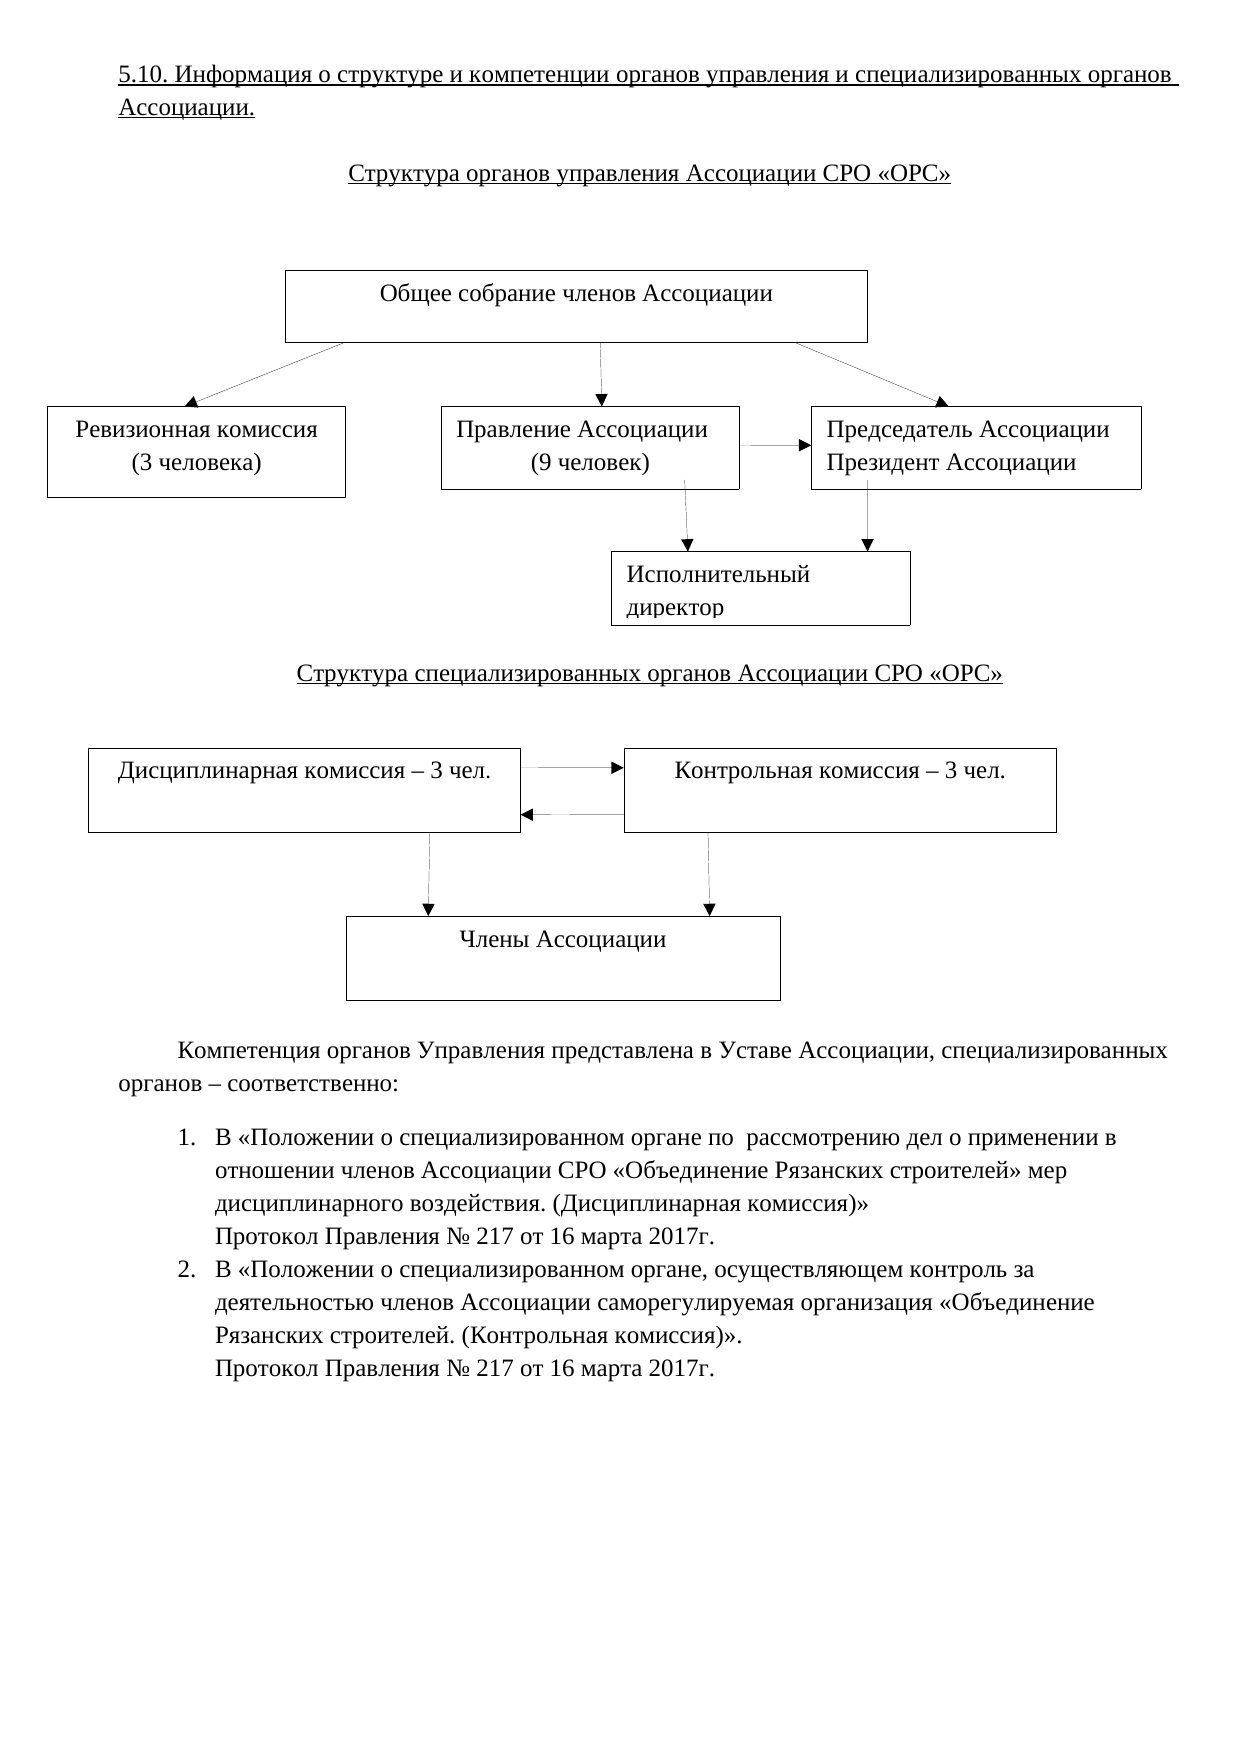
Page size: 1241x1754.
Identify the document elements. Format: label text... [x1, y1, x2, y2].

text Структура органов управления Ассоциации СРО «ОРС» [118, 158, 1181, 187]
text 5.10. Информация о структуре и компетенции органов управления и специализированных органов Ассоциации. [118, 59, 1181, 121]
list Протокол Правления № 217 от 16 марта 2017г. [215, 1221, 1181, 1249]
text Компетенция органов Управления представлена в Уставе Ассоциации, специализированных органов – соответственно: [118, 1035, 1181, 1097]
list В «Положении о специализированном органе, осуществляющем контроль за деятельностью членов Ассоциации саморегулируемая организация «Объединение Рязанских строителей. (Контрольная комиссия)». [177, 1254, 1181, 1348]
text Структура специализированных органов Ассоциации СРО «ОРС» [118, 658, 1181, 687]
list В «Положении о специализированном органе по рассмотрению дел о применении в отношении членов Ассоциации СРО «Объединение Рязанских строителей» мер дисциплинарного воздействия. (Дисциплинарная комиссия)» [177, 1122, 1181, 1216]
list Протокол Правления № 217 от 16 марта 2017г. [215, 1353, 1181, 1382]
